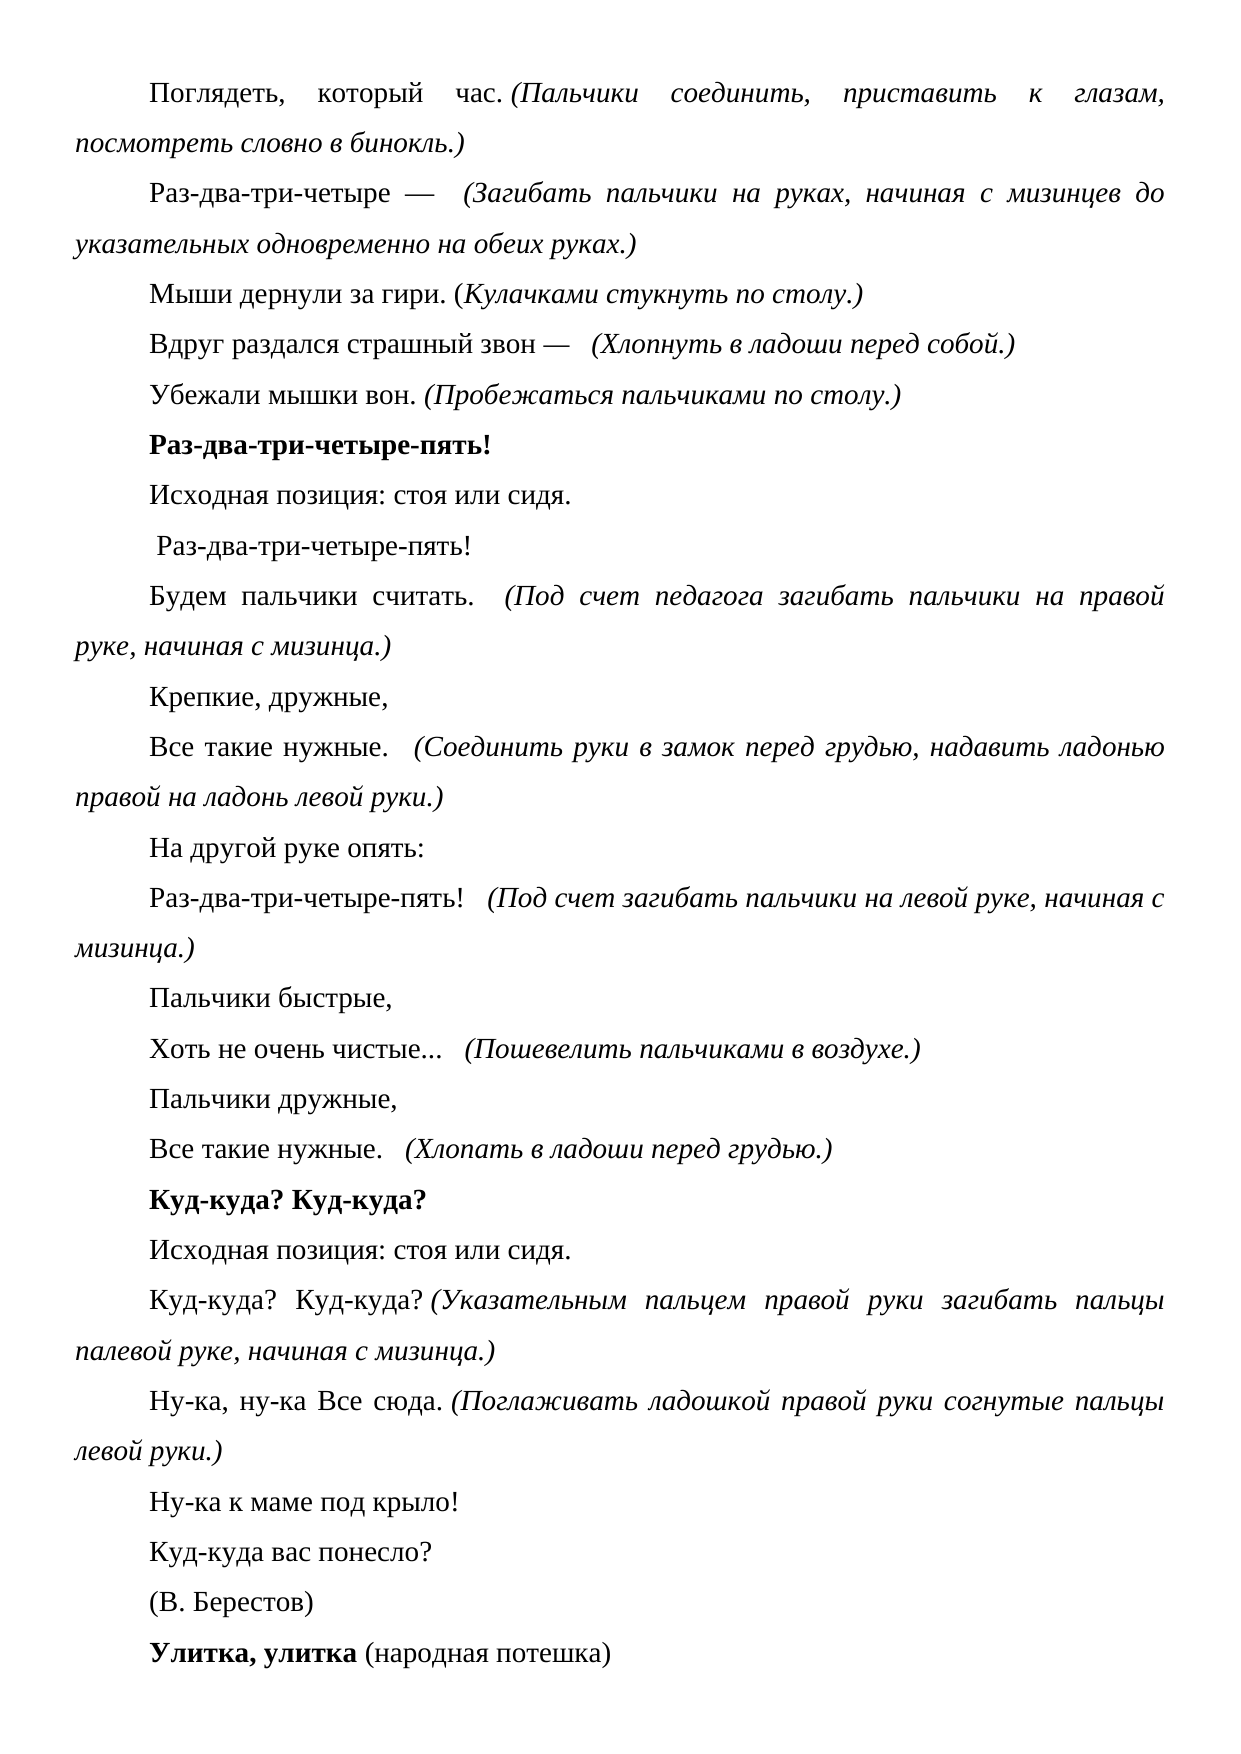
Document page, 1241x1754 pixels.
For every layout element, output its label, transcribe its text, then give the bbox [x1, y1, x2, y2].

text Исходная позиция: стоя или сидя. [75, 1232, 1165, 1266]
text Крепкие, дружные, [75, 679, 1165, 712]
text Убежали мышки вон. (Пробежаться пальчиками по столу.) [75, 377, 1165, 410]
text Раз-два-три-четыре — (Загибать пальчики на руках, начиная с мизинцев до указательных одновременно на обеих руках.) [75, 176, 1165, 259]
text Раз-два-три-четыре-пять! [75, 427, 1165, 461]
text Поглядеть, который час. (Пальчики соединить, приставить к глазам, посмотреть словно в бинокль.) [75, 75, 1165, 159]
text Все такие нужные. (Соединить руки в замок перед грудью, надавить ладонью правой на ладонь левой руки.) [75, 729, 1165, 813]
text Раз-два-три-четыре-пять! [75, 528, 1165, 561]
text Куд-куда? Куд-куда? [75, 1182, 1165, 1215]
text Пальчики быстрые, [75, 981, 1165, 1014]
text Раз-два-три-четыре-пять! (Под счет загибать пальчики на левой руке, начиная с мизинца.) [75, 880, 1165, 964]
text Куд-куда вас понесло? [75, 1534, 1165, 1568]
text Будем пальчики считать. (Под счет педагога загибать пальчики на правой руке, начиная с мизинца.) [75, 578, 1165, 662]
text Вдруг раздался страшный звон — (Хлопнуть в ладоши перед собой.) [75, 327, 1165, 360]
text На другой руке опять: [75, 830, 1165, 863]
text Мыши дернули за гири. (Кулачками стукнуть по столу.) [75, 276, 1165, 310]
text Исходная позиция: стоя или сидя. [75, 477, 1165, 511]
text Пальчики дружные, [75, 1081, 1165, 1115]
text Ну-ка к маме под крыло! [75, 1484, 1165, 1517]
text Ну-ка, ну-ка Все сюда. (Поглаживать ладошкой правой руки согнутые пальцы левой руки.) [75, 1383, 1165, 1467]
text Хоть не очень чистые... (Пошевелить пальчиками в воздухе.) [75, 1031, 1165, 1064]
text (В. Берестов) [75, 1584, 1165, 1618]
text Все такие нужные. (Хлопать в ладоши перед грудью.) [75, 1132, 1165, 1165]
text Куд-куда? Куд-куда? (Указательным пальцем правой руки загибать пальцы палевой руке, начиная с мизинца.) [75, 1282, 1165, 1366]
text Улитка, улитка (народная потешка) [75, 1635, 1165, 1668]
